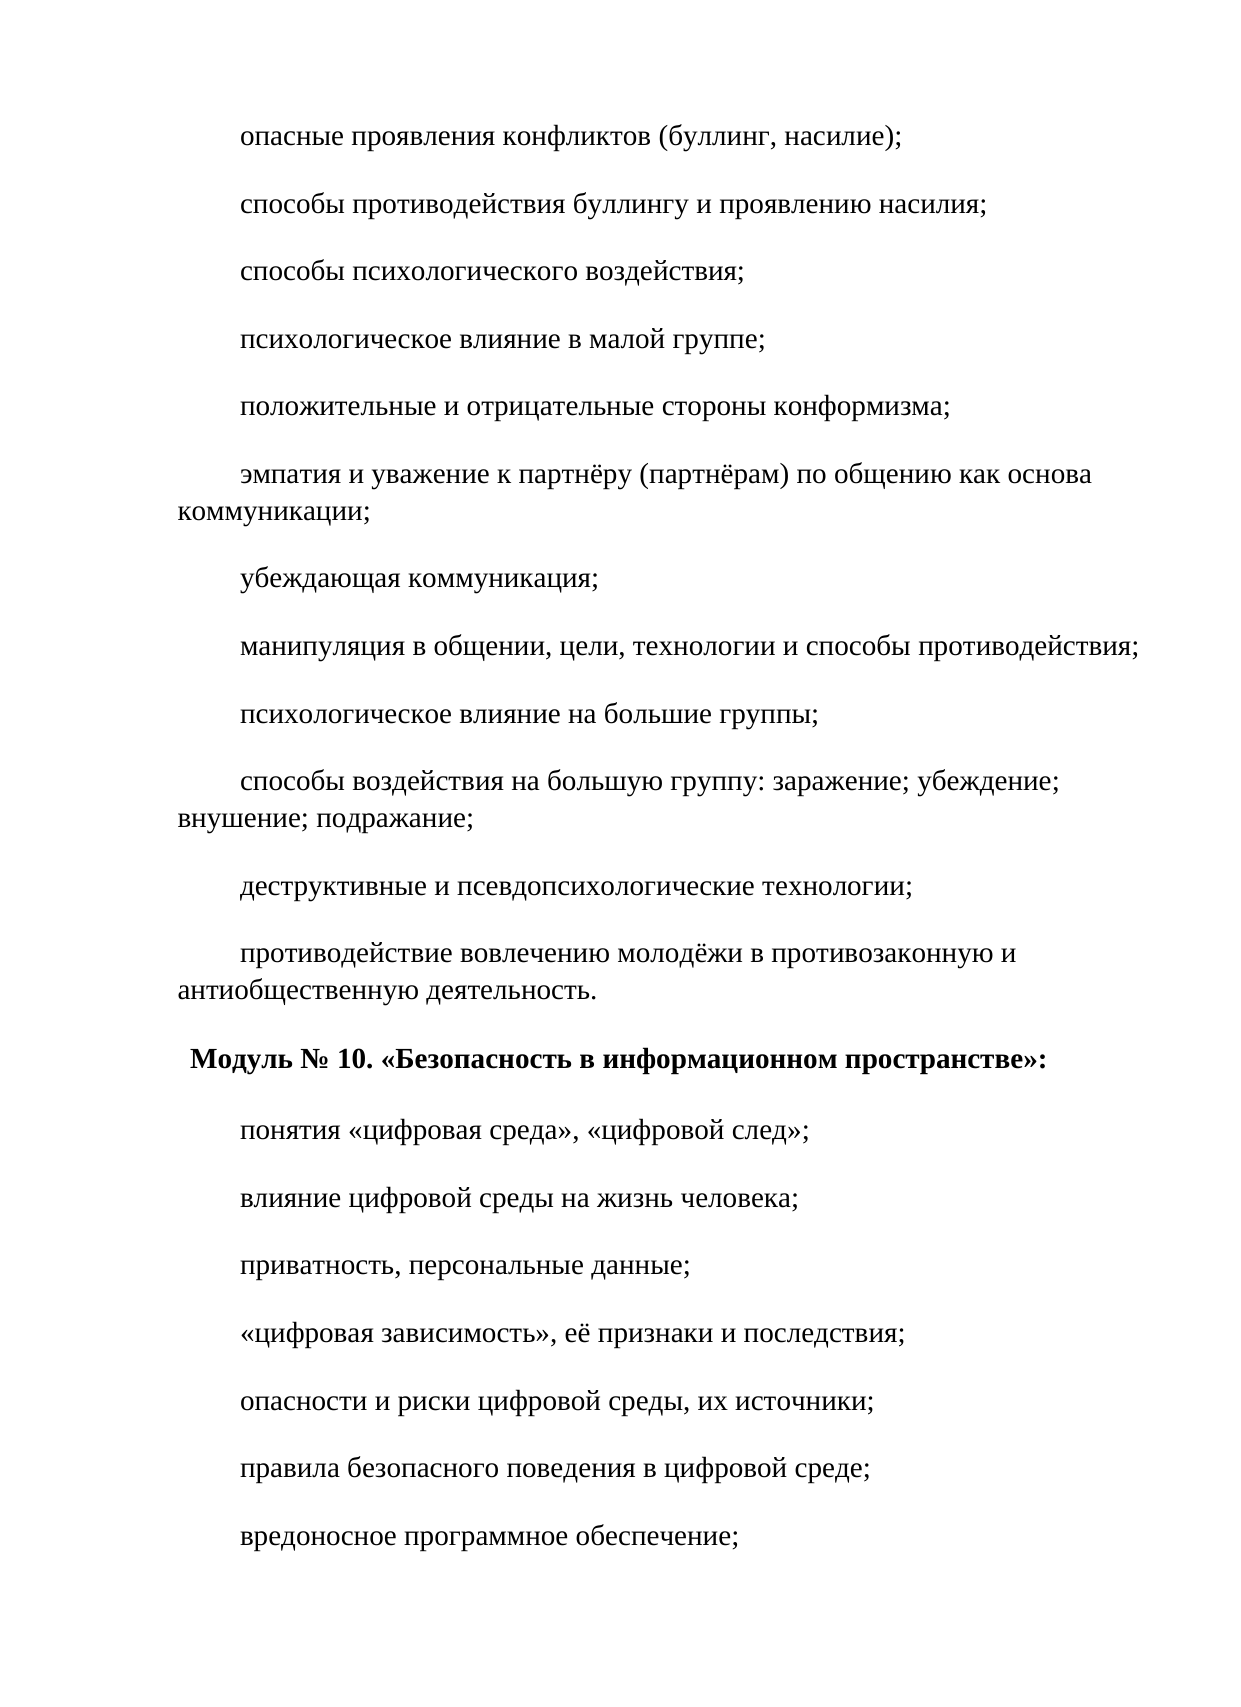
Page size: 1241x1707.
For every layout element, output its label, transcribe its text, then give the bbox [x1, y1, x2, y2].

text опасности и риски цифровой среды, их источники; [177, 1383, 1152, 1416]
text противодействие вовлечению молодёжи в противозаконную и антиобщественную деятельность. [177, 936, 1152, 1006]
text положительные и отрицательные стороны конформизма; [177, 388, 1152, 422]
text способы психологического воздействия; [177, 253, 1152, 287]
text способы воздействия на большую группу: заражение; убеждение; внушение; подражание; [177, 763, 1152, 834]
text правила безопасного поведения в цифровой среде; [177, 1450, 1152, 1484]
text понятия «цифровая среда», «цифровой след»; [177, 1112, 1152, 1146]
text деструктивные и псевдопсихологические технологии; [177, 868, 1152, 901]
text опасные проявления конфликтов (буллинг, насилие); [177, 118, 1152, 152]
text способы противодействия буллингу и проявлению насилия; [177, 186, 1152, 219]
text «цифровая зависимость», её признаки и последствия; [177, 1315, 1152, 1348]
text влияние цифровой среды на жизнь человека; [177, 1180, 1152, 1213]
text убеждающая коммуникация; [177, 561, 1152, 594]
text манипуляция в общении, цели, технологии и способы противодействия; [177, 628, 1152, 662]
text вредоносное программное обеспечение; [177, 1518, 1152, 1551]
text Модуль № 10. «Безопасность в информационном пространстве»: [190, 1041, 1152, 1075]
text эмпатия и уважение к партнёру (партнёрам) по общению как основа коммуникации; [177, 456, 1152, 527]
text психологическое влияние на большие группы; [177, 696, 1152, 729]
text приватность, персональные данные; [177, 1247, 1152, 1281]
text психологическое влияние в малой группе; [177, 321, 1152, 354]
